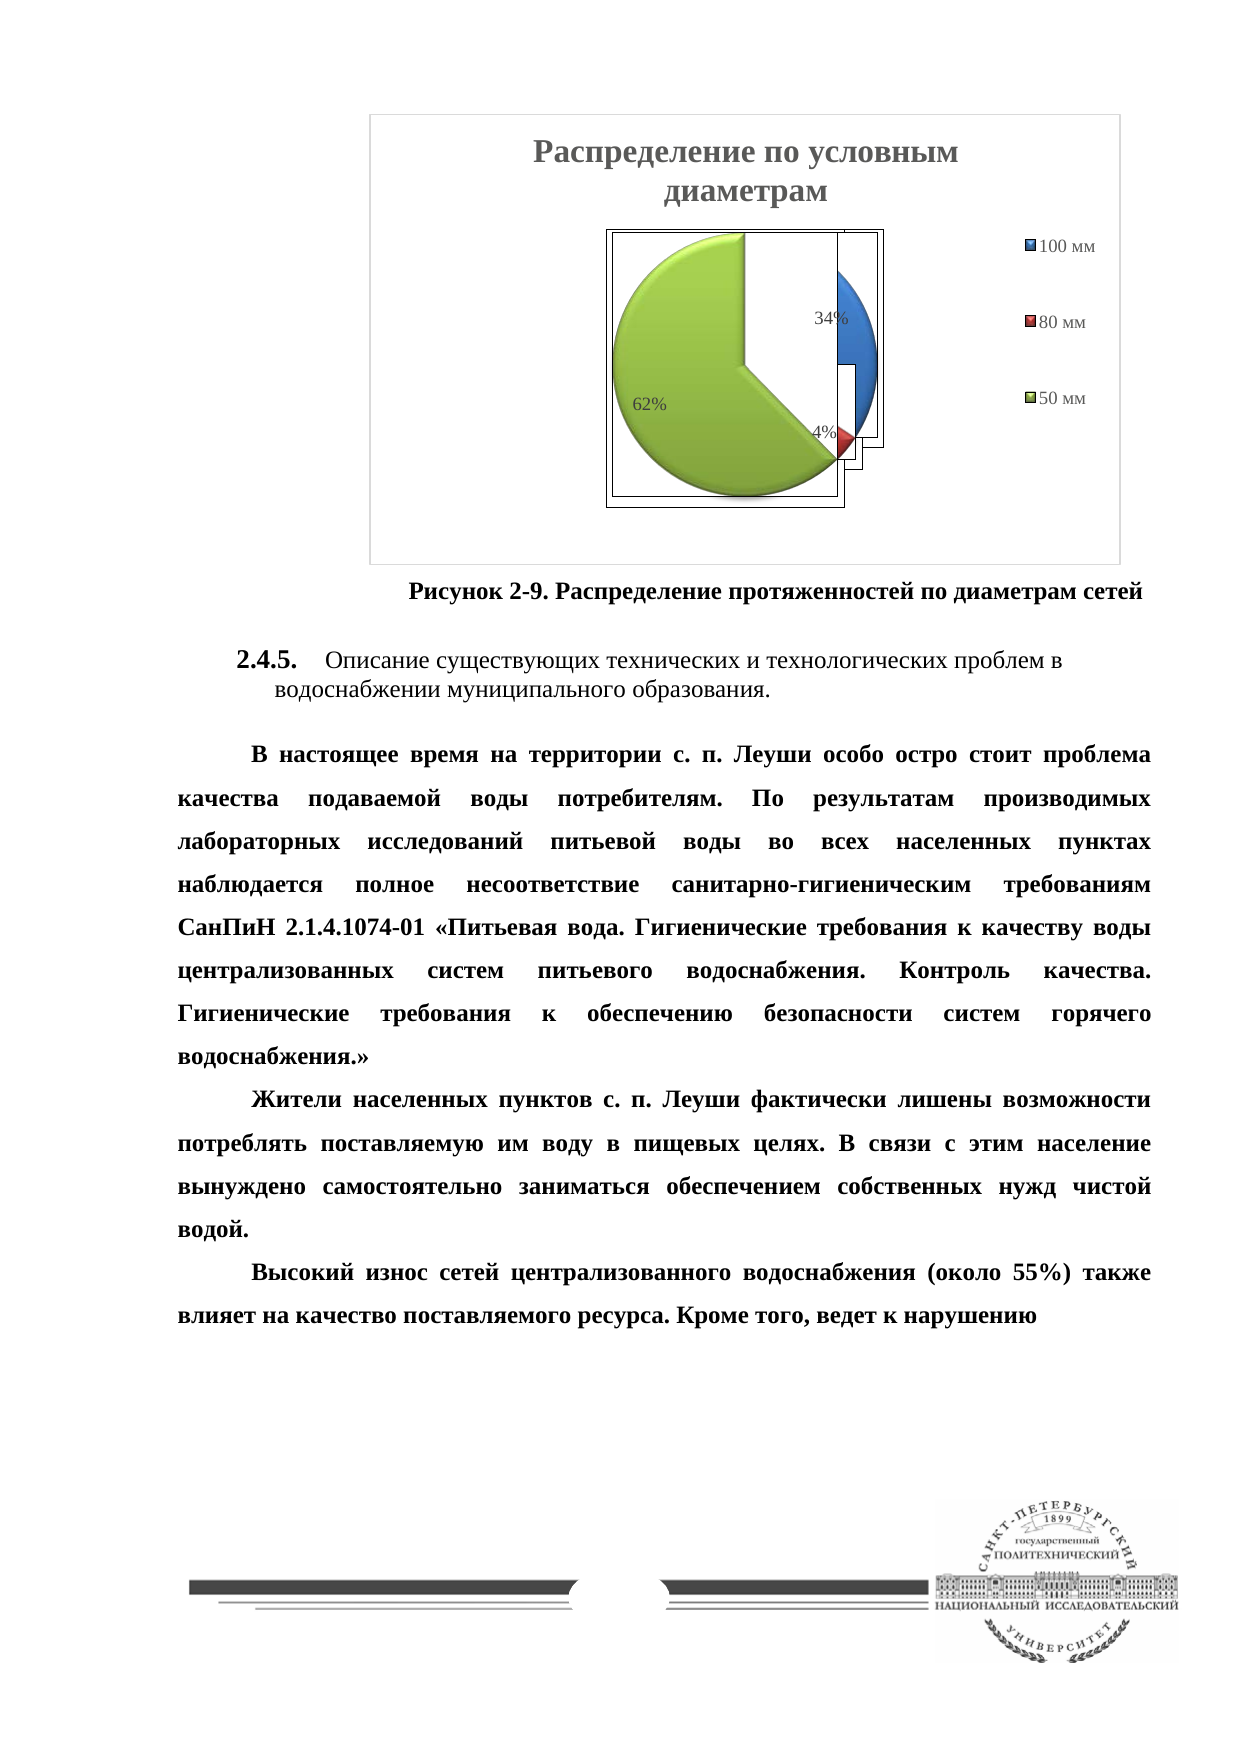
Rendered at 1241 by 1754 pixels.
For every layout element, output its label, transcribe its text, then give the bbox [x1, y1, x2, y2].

text Рисунок 2-9. Распределение протяженностей по диаметрам сетей [311, 576, 1240, 604]
picture [607, 230, 844, 507]
text В настоящее время на территории с. п. Леуши особо остро стоит проблема качества подаваемой воды потребителям. По результатам производимых лабораторных исследований питьевой воды во всех населенных пунктах наблюдается полное несоответствие санитарно-гигиеническим требованиям СанПиН 2.1.4.1074-01 «Питьевая вода. Гигиенические требования к качеству воды централизованных систем питьевого водоснабжения. Контроль качества. Гигиенические требования к обеспечению безопасности систем горячего водоснабжения.» [177, 739, 1152, 1070]
text Жители населенных пунктов с. п. Леуши фактически лишены возможности потреблять поставляемую им воду в пищевых целях. В связи с этим население вынуждено самостоятельно заниматься обеспечением собственных нужд чистой водой. [177, 1084, 1152, 1243]
picture [845, 230, 883, 447]
picture [188, 1499, 1182, 1663]
picture [1026, 240, 1035, 250]
picture [1026, 316, 1035, 326]
picture [838, 233, 877, 437]
text Высокий износ сетей централизованного водоснабжения (около 55%) также влияет на качество поставляемого ресурса. Кроме того, ведет к нарушению [177, 1257, 1152, 1329]
picture [845, 438, 862, 469]
picture [613, 233, 837, 496]
picture [1026, 393, 1035, 402]
picture [838, 365, 855, 459]
subtitle Описание существующих технических и технологических проблем в водоснабжении муниципального образования. [236, 643, 1152, 703]
